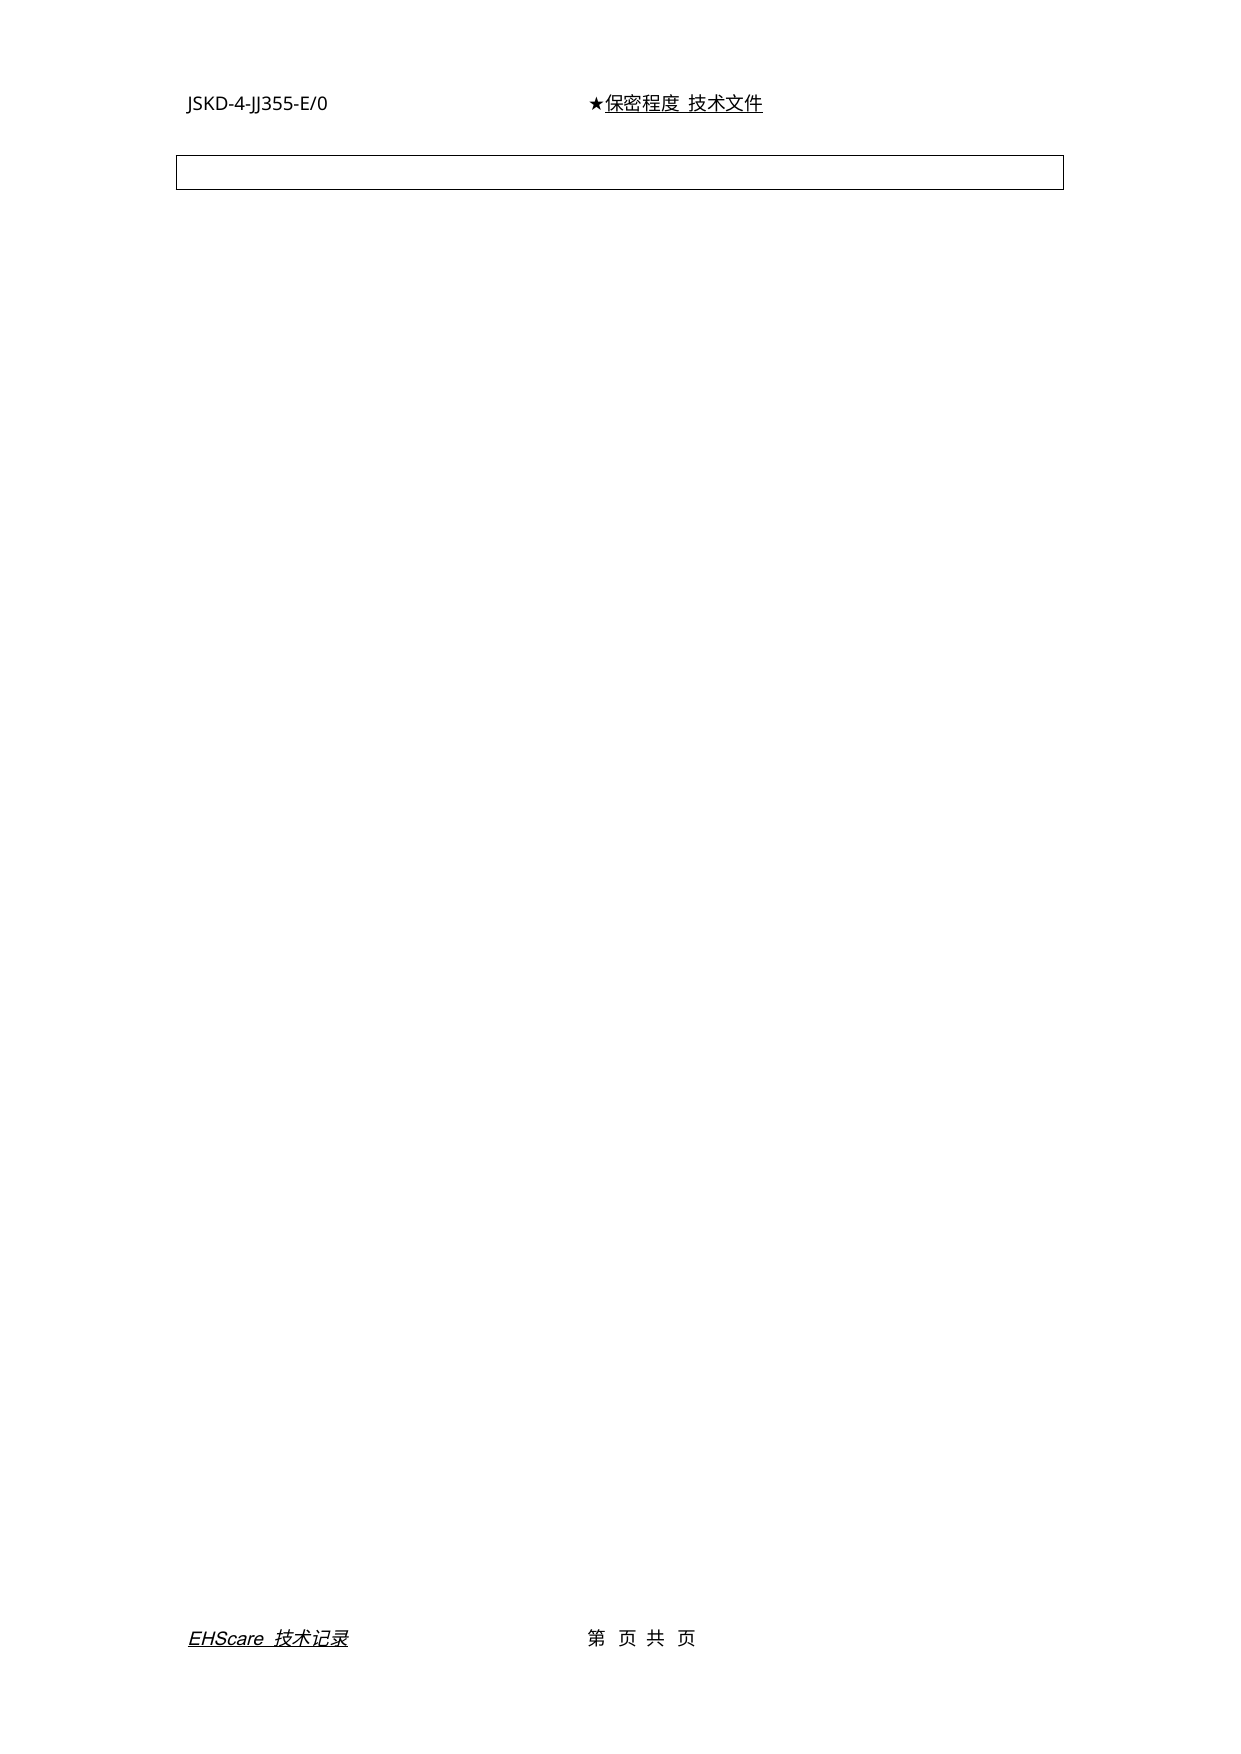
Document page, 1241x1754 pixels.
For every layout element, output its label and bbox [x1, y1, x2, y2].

table_header [177, 156, 1063, 189]
